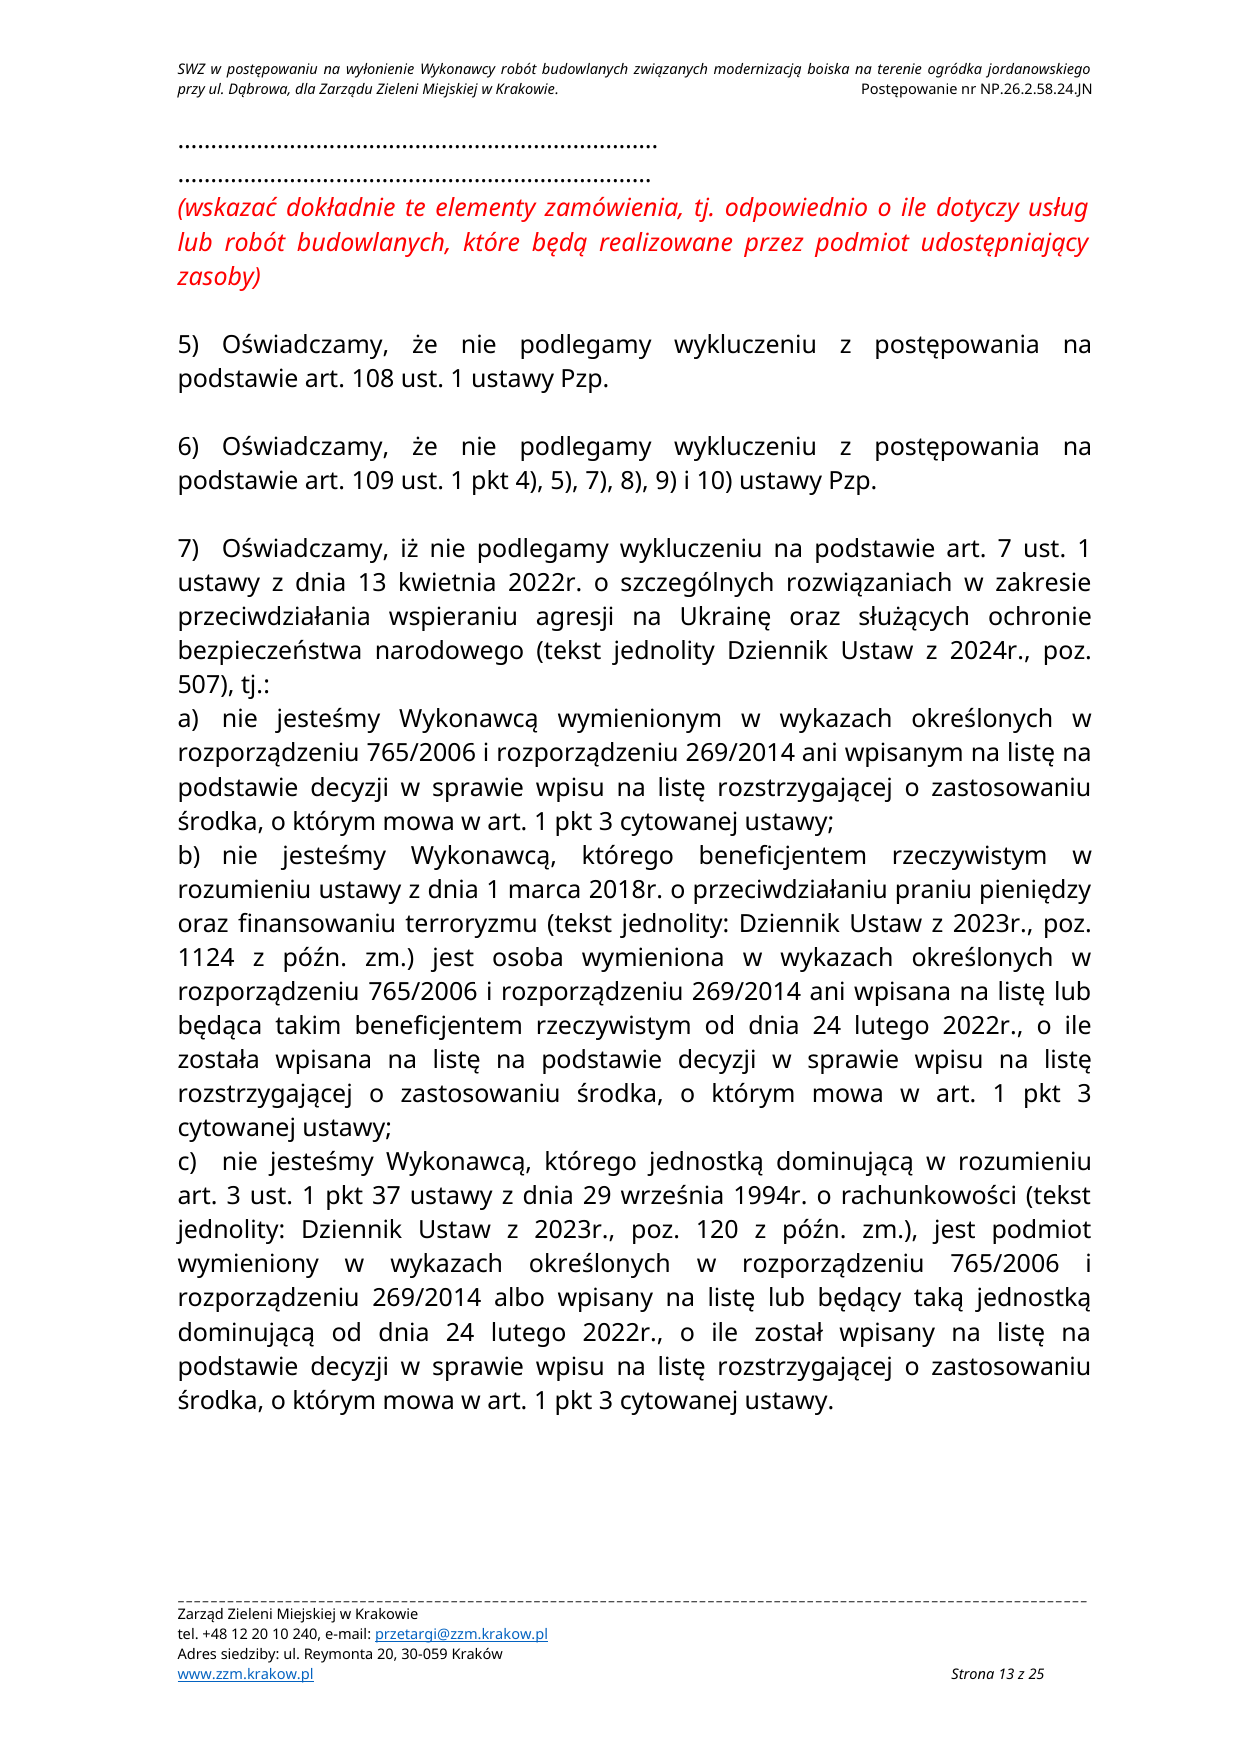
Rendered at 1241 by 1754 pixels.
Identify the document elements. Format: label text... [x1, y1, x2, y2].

list Oświadczamy, że nie podlegamy wykluczeniu z postępowania na podstawie art. 108 ust. 1 ustawy Pzp. [177, 326, 1093, 394]
text ……………………………………………………………….……………………………………………………………… [177, 122, 1093, 190]
list nie jesteśmy Wykonawcą, którego beneficjentem rzeczywistym w rozumieniu ustawy z dnia 1 marca 2018r. o przeciwdziałaniu praniu pieniędzy oraz finansowaniu terroryzmu (tekst jednolity: Dziennik Ustaw z 2023r., poz. 1124 z późn. zm.) jest osoba wymieniona w wykazach określonych w rozporządzeniu 765/2006 i rozporządzeniu 269/2014 ani wpisana na listę lub będąca takim beneficjentem rzeczywistym od dnia 24 lutego 2022r., o ile została wpisana na listę na podstawie decyzji w sprawie wpisu na listę rozstrzygającej o zastosowaniu środka, o którym mowa w art. 1 pkt 3 cytowanej ustawy; [177, 837, 1093, 1144]
list nie jesteśmy Wykonawcą, którego jednostką dominującą w rozumieniu art. 3 ust. 1 pkt 37 ustawy z dnia 29 września 1994r. o rachunkowości (tekst jednolity: Dziennik Ustaw z 2023r., poz. 120 z późn. zm.), jest podmiot wymieniony w wykazach określonych w rozporządzeniu 765/2006 i rozporządzeniu 269/2014 albo wpisany na listę lub będący taką jednostką dominującą od dnia 24 lutego 2022r., o ile został wpisany na listę na podstawie decyzji w sprawie wpisu na listę rozstrzygającej o zastosowaniu środka, o którym mowa w art. 1 pkt 3 cytowanej ustawy. [177, 1144, 1093, 1416]
list Oświadczamy, iż nie podlegamy wykluczeniu na podstawie art. 7 ust. 1 ustawy z dnia 13 kwietnia 2022r. o szczególnych rozwiązaniach w zakresie przeciwdziałania wspieraniu agresji na Ukrainę oraz służących ochronie bezpieczeństwa narodowego (tekst jednolity Dziennik Ustaw z 2024r., poz. 507), tj.: [177, 531, 1093, 701]
text (wskazać dokładnie te elementy zamówienia, tj. odpowiednio o ile dotyczy usług lub robót budowlanych, które będą realizowane przez podmiot udostępniający zasoby) [177, 190, 1093, 292]
list Oświadczamy, że nie podlegamy wykluczeniu z postępowania na podstawie art. 109 ust. 1 pkt 4), 5), 7), 8), 9) i 10) ustawy Pzp. [177, 428, 1093, 497]
list nie jesteśmy Wykonawcą wymienionym w wykazach określonych w rozporządzeniu 765/2006 i rozporządzeniu 269/2014 ani wpisanym na listę na podstawie decyzji w sprawie wpisu na listę rozstrzygającej o zastosowaniu środka, o którym mowa w art. 1 pkt 3 cytowanej ustawy; [177, 701, 1093, 837]
